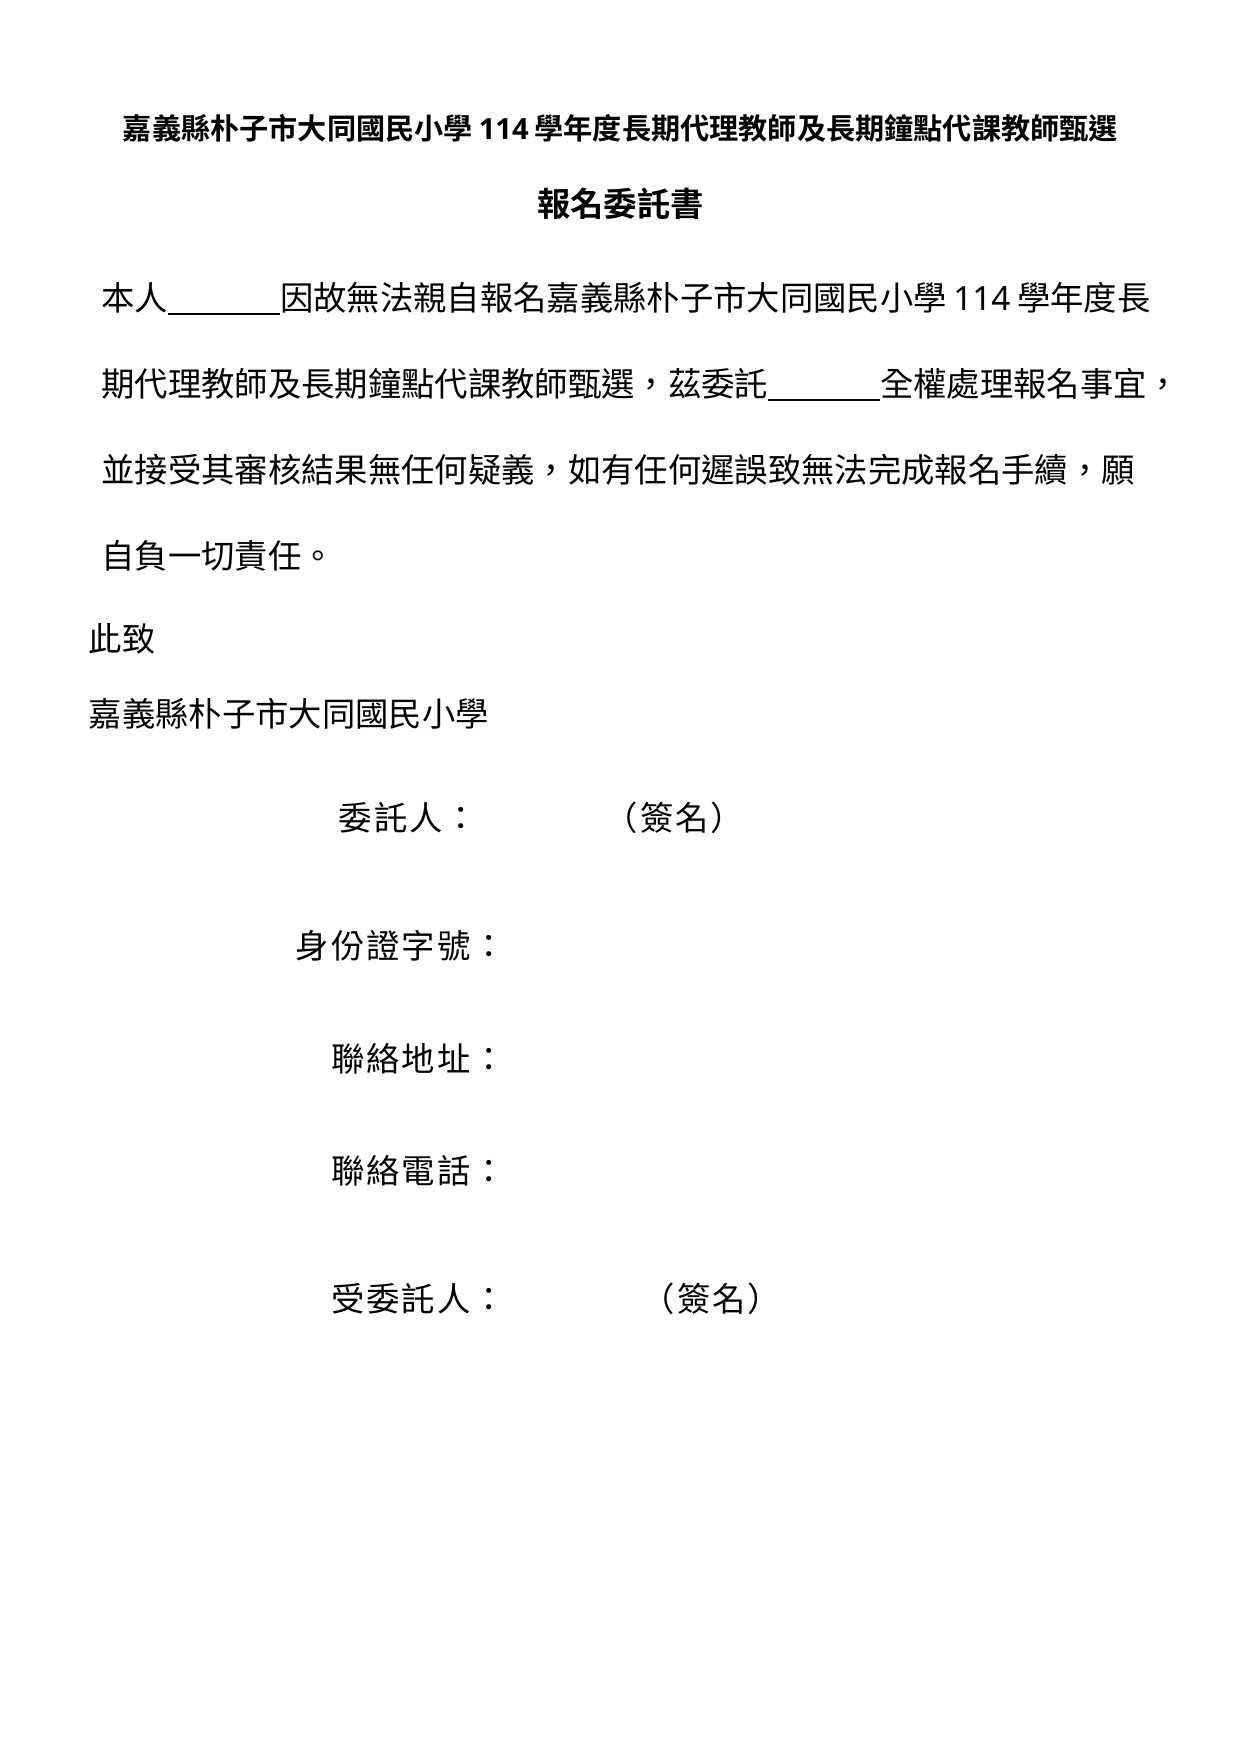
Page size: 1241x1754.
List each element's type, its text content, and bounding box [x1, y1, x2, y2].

text 嘉義縣朴子市大同國民小學114學年度長期代理教師及長期鐘點代課教師甄選 [89, 89, 1152, 164]
text 報名委託書 [89, 164, 1152, 239]
text 委託人： （簽名） [295, 778, 1152, 853]
text 受委託人： （簽名） [295, 1260, 1152, 1335]
text 嘉義縣朴子市大同國民小學 [89, 674, 1152, 749]
text 本人 因故無法親自報名嘉義縣朴子市大同國民小學114學年度長期代理教師及長期鐘點代課教師甄選，茲委託 全權處理報名事宜，並接受其審核結果無任何疑義，如有任何遲誤致無法完成報名手續，願自負一切責任。 [101, 258, 1152, 592]
text 此致 [89, 599, 1152, 674]
text 身份證字號： 聯絡地址： 聯絡電話： [295, 907, 1152, 1207]
